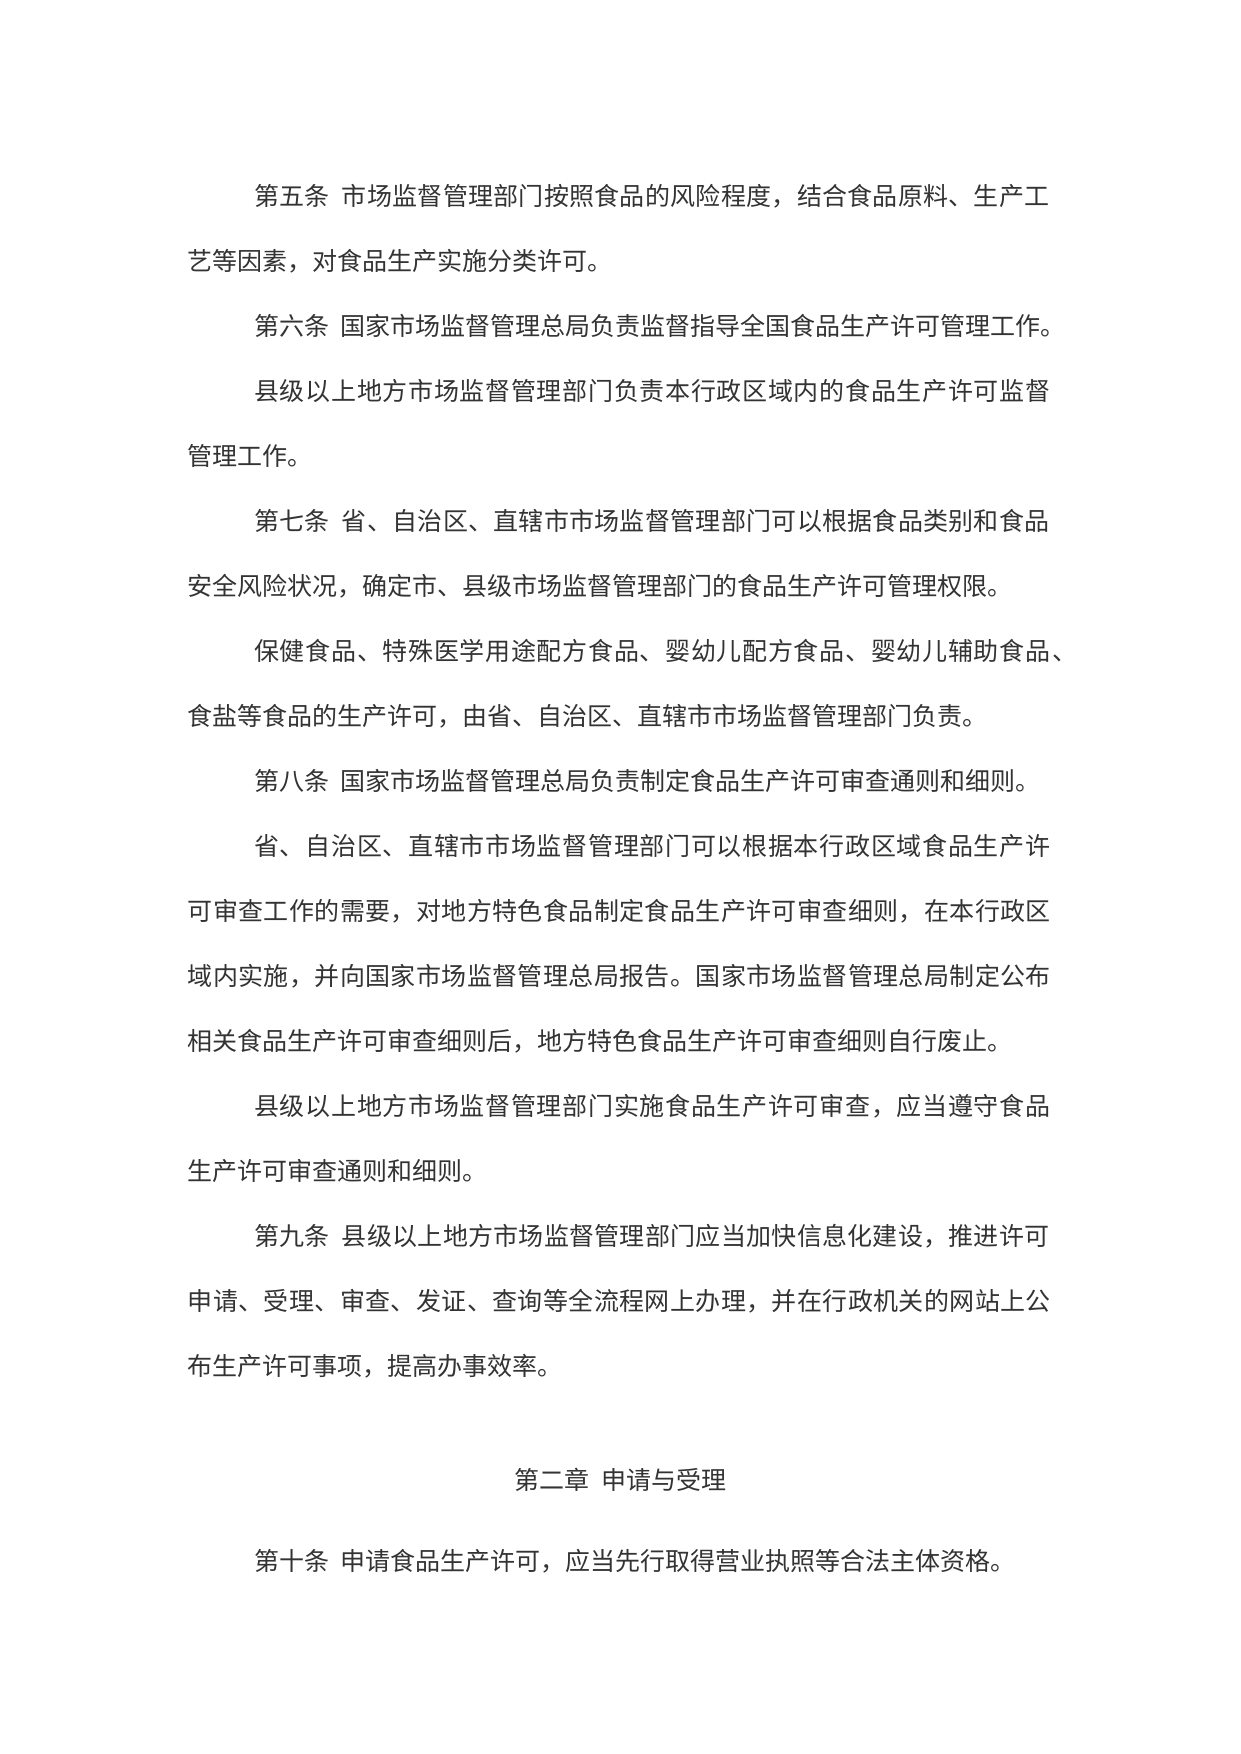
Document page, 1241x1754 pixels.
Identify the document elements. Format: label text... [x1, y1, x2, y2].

text 第十条 申请食品生产许可，应当先行取得营业执照等合法主体资格。 [187, 1527, 1053, 1592]
text 第五条 市场监督管理部门按照食品的风险程度，结合食品原料、生产工艺等因素，对食品生产实施分类许可。 [187, 162, 1053, 292]
text 第七条 省、自治区、直辖市市场监督管理部门可以根据食品类别和食品安全风险状况，确定市、县级市场监督管理部门的食品生产许可管理权限。 [187, 487, 1053, 617]
text 县级以上地方市场监督管理部门负责本行政区域内的食品生产许可监督管理工作。 [187, 357, 1053, 487]
text 第二章 申请与受理 [187, 1446, 1053, 1511]
text 第九条 县级以上地方市场监督管理部门应当加快信息化建设，推进许可申请、受理、审查、发证、查询等全流程网上办理，并在行政机关的网站上公布生产许可事项，提高办事效率。 [187, 1202, 1053, 1397]
text 保健食品、特殊医学用途配方食品、婴幼儿配方食品、婴幼儿辅助食品、食盐等食品的生产许可，由省、自治区、直辖市市场监督管理部门负责。 [187, 617, 1053, 747]
text 第六条 国家市场监督管理总局负责监督指导全国食品生产许可管理工作。 [187, 292, 1053, 357]
text 第八条 国家市场监督管理总局负责制定食品生产许可审查通则和细则。 [187, 747, 1053, 812]
text 省、自治区、直辖市市场监督管理部门可以根据本行政区域食品生产许可审查工作的需要，对地方特色食品制定食品生产许可审查细则，在本行政区域内实施，并向国家市场监督管理总局报告。国家市场监督管理总局制定公布相关食品生产许可审查细则后，地方特色食品生产许可审查细则自行废止。 [187, 812, 1053, 1072]
text 县级以上地方市场监督管理部门实施食品生产许可审查，应当遵守食品生产许可审查通则和细则。 [187, 1072, 1053, 1202]
